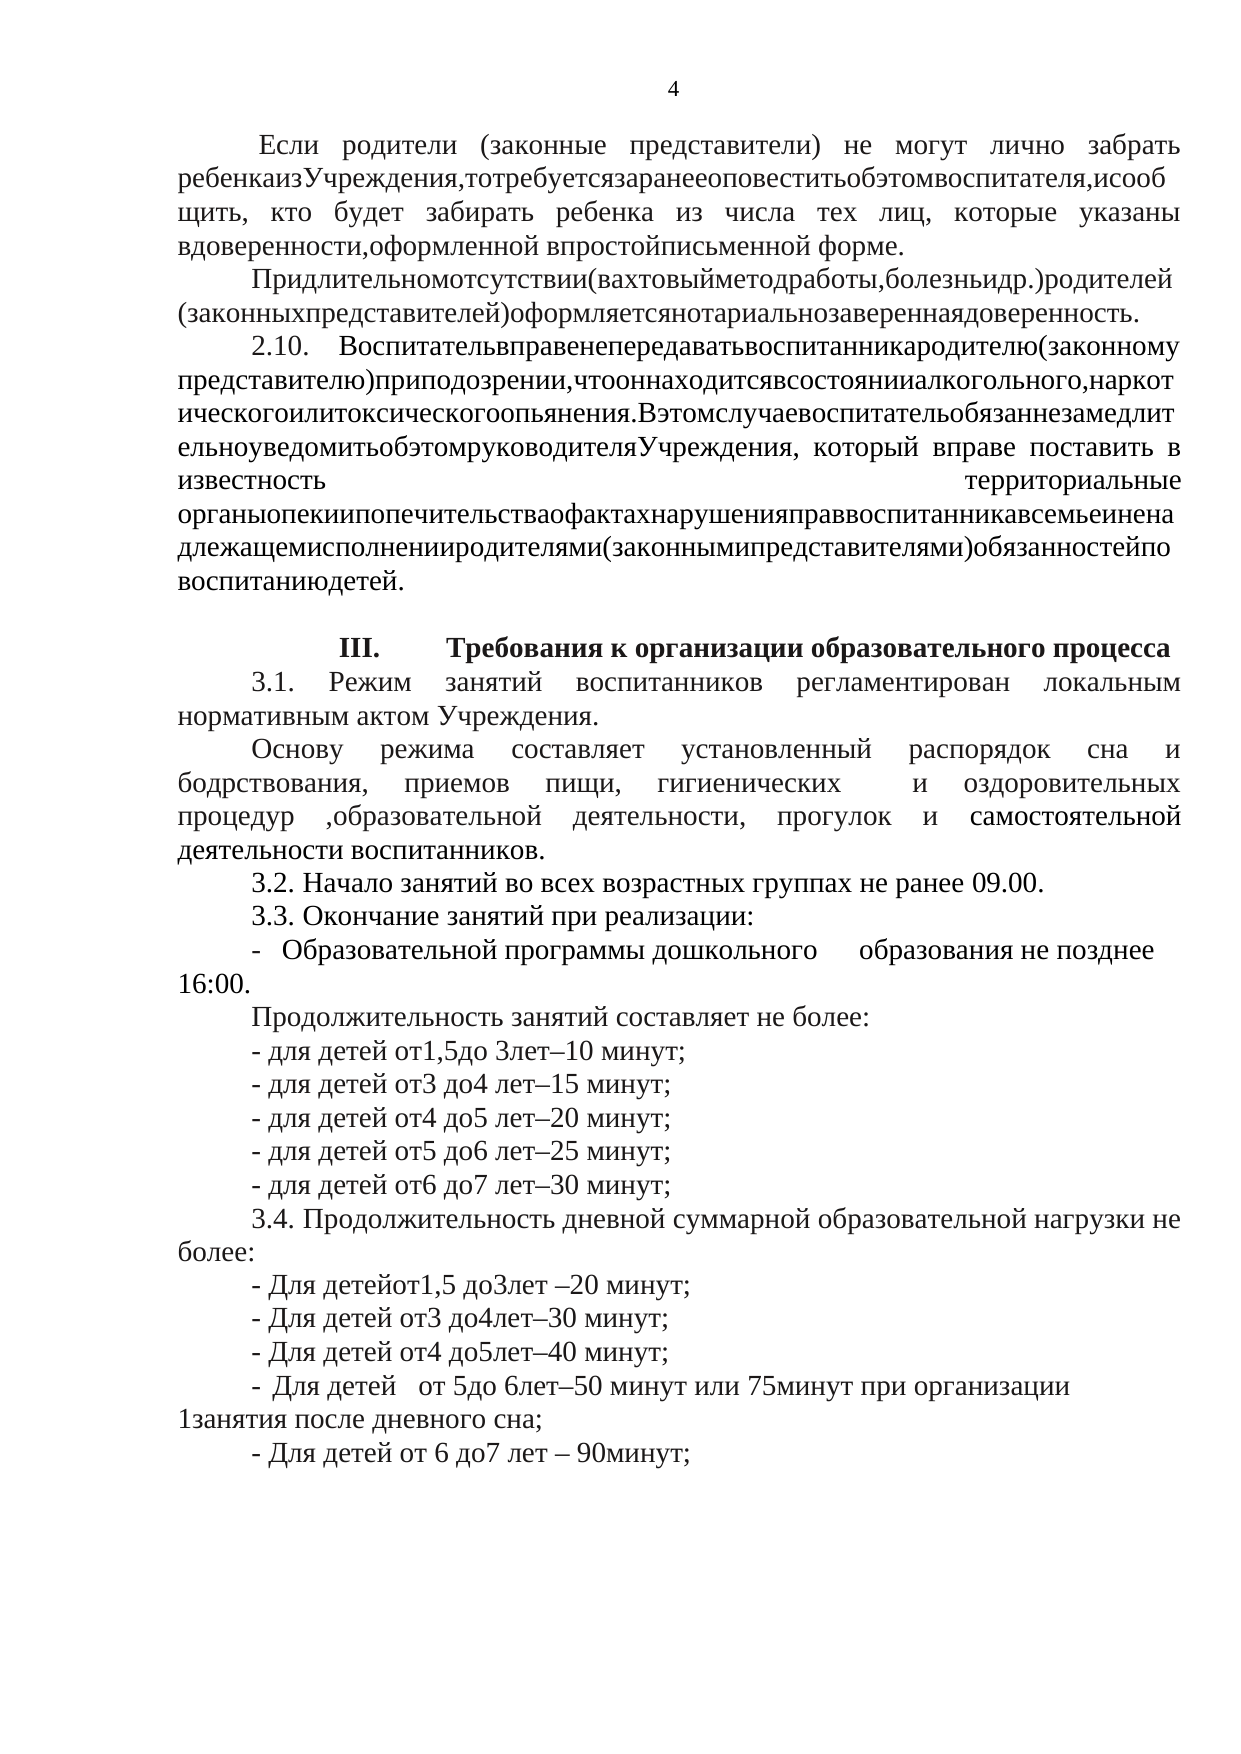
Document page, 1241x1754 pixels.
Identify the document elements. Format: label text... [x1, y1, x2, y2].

text Если родители (законные представители) не могут лично забрать ребенкаизУчреждения,тотребуетсязаранееоповеститьобэтомвоспитателя,исообщить, кто будет забирать ребенка из числа тех лиц, которые указаны вдоверенности,оформленной впростойписьменной форме. [177, 127, 1182, 261]
list для детей от4 до5 лет–20 минут; [251, 1100, 1194, 1134]
list Для детей от 6 до7 лет – 90минут; [251, 1435, 1194, 1469]
list Окончание занятий при реализации: [251, 899, 1194, 932]
text Основу режима составляет установленный распорядок сна и бодрствования, приемов пищи, гигиенических и оздоровительных процедур ,образовательной деятельности, прогулок и самостоятельной деятельности воспитанников. [177, 731, 1181, 865]
list Воспитательвправенепередаватьвоспитанникародителю(законномупредставителю)приподозрении,чтооннаходитсявсостоянииалкогольного,наркотическогоилитоксическогоопьянения.ВэтомслучаевоспитательобязаннезамедлительноуведомитьобэтомруководителяУчреждения, который вправе поставить в известность территориальные органыопекиипопечительстваофактахнарушенияправвоспитанникавсемьеиненадлежащемисполненииродителями(законнымипредставителями)обязанностейповоспитаниюдетей. [177, 328, 1182, 597]
list Продолжительность занятий составляет не более: [251, 999, 1181, 1033]
subtitle Требования к организации образовательного процесса [339, 631, 1194, 664]
list Режим занятий воспитанников регламентирован локальным нормативным актом Учреждения. [177, 664, 1182, 731]
list для детей от3 до4 лет–15 минут; [251, 1067, 1194, 1100]
list Для детейот1,5 до3лет –20 минут; [251, 1268, 1194, 1301]
list Образовательной программы дошкольного образования не позднее 16:00. [177, 932, 1181, 999]
list для детей от6 до7 лет–30 минут; [251, 1167, 1194, 1201]
list Начало занятий во всех возрастных группах не ранее 09.00. [251, 865, 1194, 899]
list для детей от5 до6 лет–25 минут; [251, 1134, 1194, 1167]
list Для детей от4 до5лет–40 минут; [251, 1334, 1194, 1368]
list для детей от1,5до 3лет–10 минут; [251, 1033, 1194, 1067]
list Для детей от 5до 6лет–50 минут или 75минут при организации 1занятия после дневного сна; [177, 1368, 1181, 1435]
text Придлительномотсутствии(вахтовыйметодработы,болезньидр.)родителей(законныхпредставителей)оформляетсянотариальнозавереннаядоверенность. [177, 261, 1182, 328]
list Продолжительность дневной суммарной образовательной нагрузки не более: [177, 1201, 1181, 1268]
list Для детей от3 до4лет–30 минут; [251, 1301, 1194, 1334]
